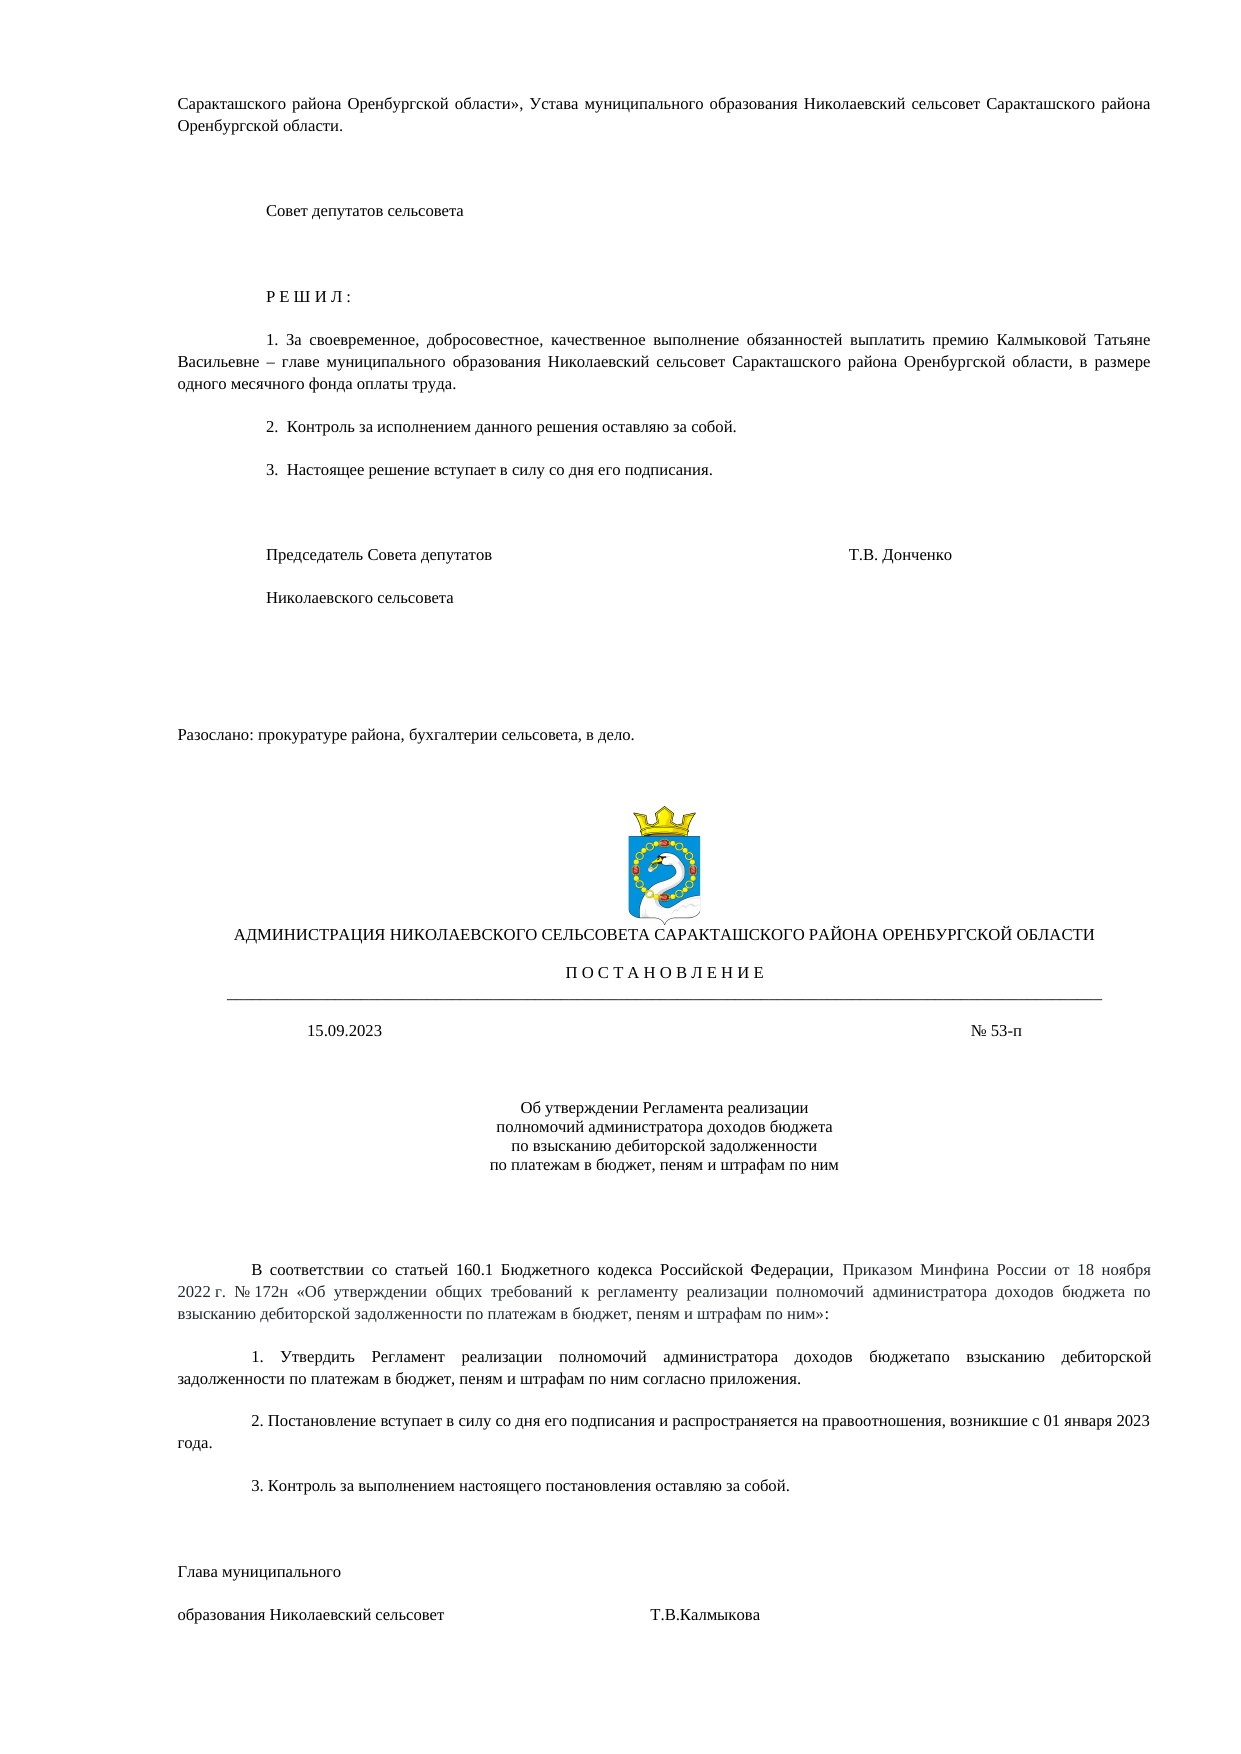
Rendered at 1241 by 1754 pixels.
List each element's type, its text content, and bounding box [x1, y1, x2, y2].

text 2. Контроль за исполнением данного решения оставляю за собой. [177, 416, 1152, 436]
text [177, 94, 1152, 135]
text П О С Т А Н О В Л Е Н И Е [177, 963, 1152, 982]
text Глава муниципального [177, 1562, 1152, 1581]
picture [628, 806, 701, 836]
text АДМИНИСТРАЦИЯ НИКОЛАЕВСКОГО СЕЛЬСОВЕТА САРАКТАШСКОГО РАЙОНА ОРЕНБУРГСКОЙ ОБЛАСТИ [177, 925, 1152, 944]
picture [641, 848, 648, 854]
picture [628, 854, 701, 925]
text 3. Контроль за выполнением настоящего постановления оставляю за собой. [177, 1476, 1152, 1495]
table_header Об утверждении Регламента реализации полномочий администратора доходов бюджета по взысканию дебиторской задолженности по платежам в бюджет, пеням и штрафам по ним [177, 1078, 1152, 1174]
picture [652, 840, 677, 846]
text Председатель Совета депутатов Т.В. Донченко [177, 545, 1152, 564]
text образования Николаевский сельсовет Т.В.Калмыкова [177, 1604, 1152, 1624]
text 1. Утвердить Регламент реализации полномочий администратора доходов бюджетапо взысканию дебиторской задолженности по платежам в бюджет, пеням и штрафам по ним согласно приложения. [177, 1346, 1152, 1388]
picture [690, 859, 697, 881]
text 3. Настоящее решение вступает в силу со дня его подписания. [177, 459, 1152, 478]
picture [632, 858, 639, 882]
text В соответствии со статьей 160.1 Бюджетного кодекса Российской Федерации, Приказом Минфина России от 18 ноября 2022 г. № 172н «Об утверждении общих требований к регламенту реализации полномочий администратора доходов бюджета по взысканию дебиторской задолженности по платежам в бюджет, пеням и штрафам по ним»: [177, 1260, 1152, 1282]
text Совет депутатов сельсовета [177, 201, 1152, 220]
text В соответствии со статьей 160.1 Бюджетного кодекса Российской Федерации, Приказом Минфина России от 18 ноября 2022 г. № 172н «Об утверждении общих требований к регламенту реализации полномочий администратора доходов бюджета по взысканию дебиторской задолженности по платежам в бюджет, пеням и штрафам по ним»: [177, 1301, 1152, 1323]
text Разослано: прокуратуре района, бухгалтерии сельсовета, в дело. [177, 725, 1152, 744]
text _________________________________________________________________________________________________________ [177, 982, 1152, 1002]
text 1. За своевременное, добросовестное, качественное выполнение обязанностей выплатить премию Калмыковой Татьяне Васильевне – главе муниципального образования Николаевский сельсовет Саракташского района Оренбургской области, в размере одного месячного фонда оплаты труда. [177, 330, 1152, 393]
text 15.09.2023 № 53-п [177, 1021, 1152, 1040]
text Р Е Ш И Л : [177, 287, 1152, 306]
text Николаевского сельсовета [177, 588, 1152, 607]
text 2. Постановление вступает в силу со дня его подписания и распространяется на правоотношения, возникшие с 01 января 2023 года. [177, 1411, 1152, 1452]
